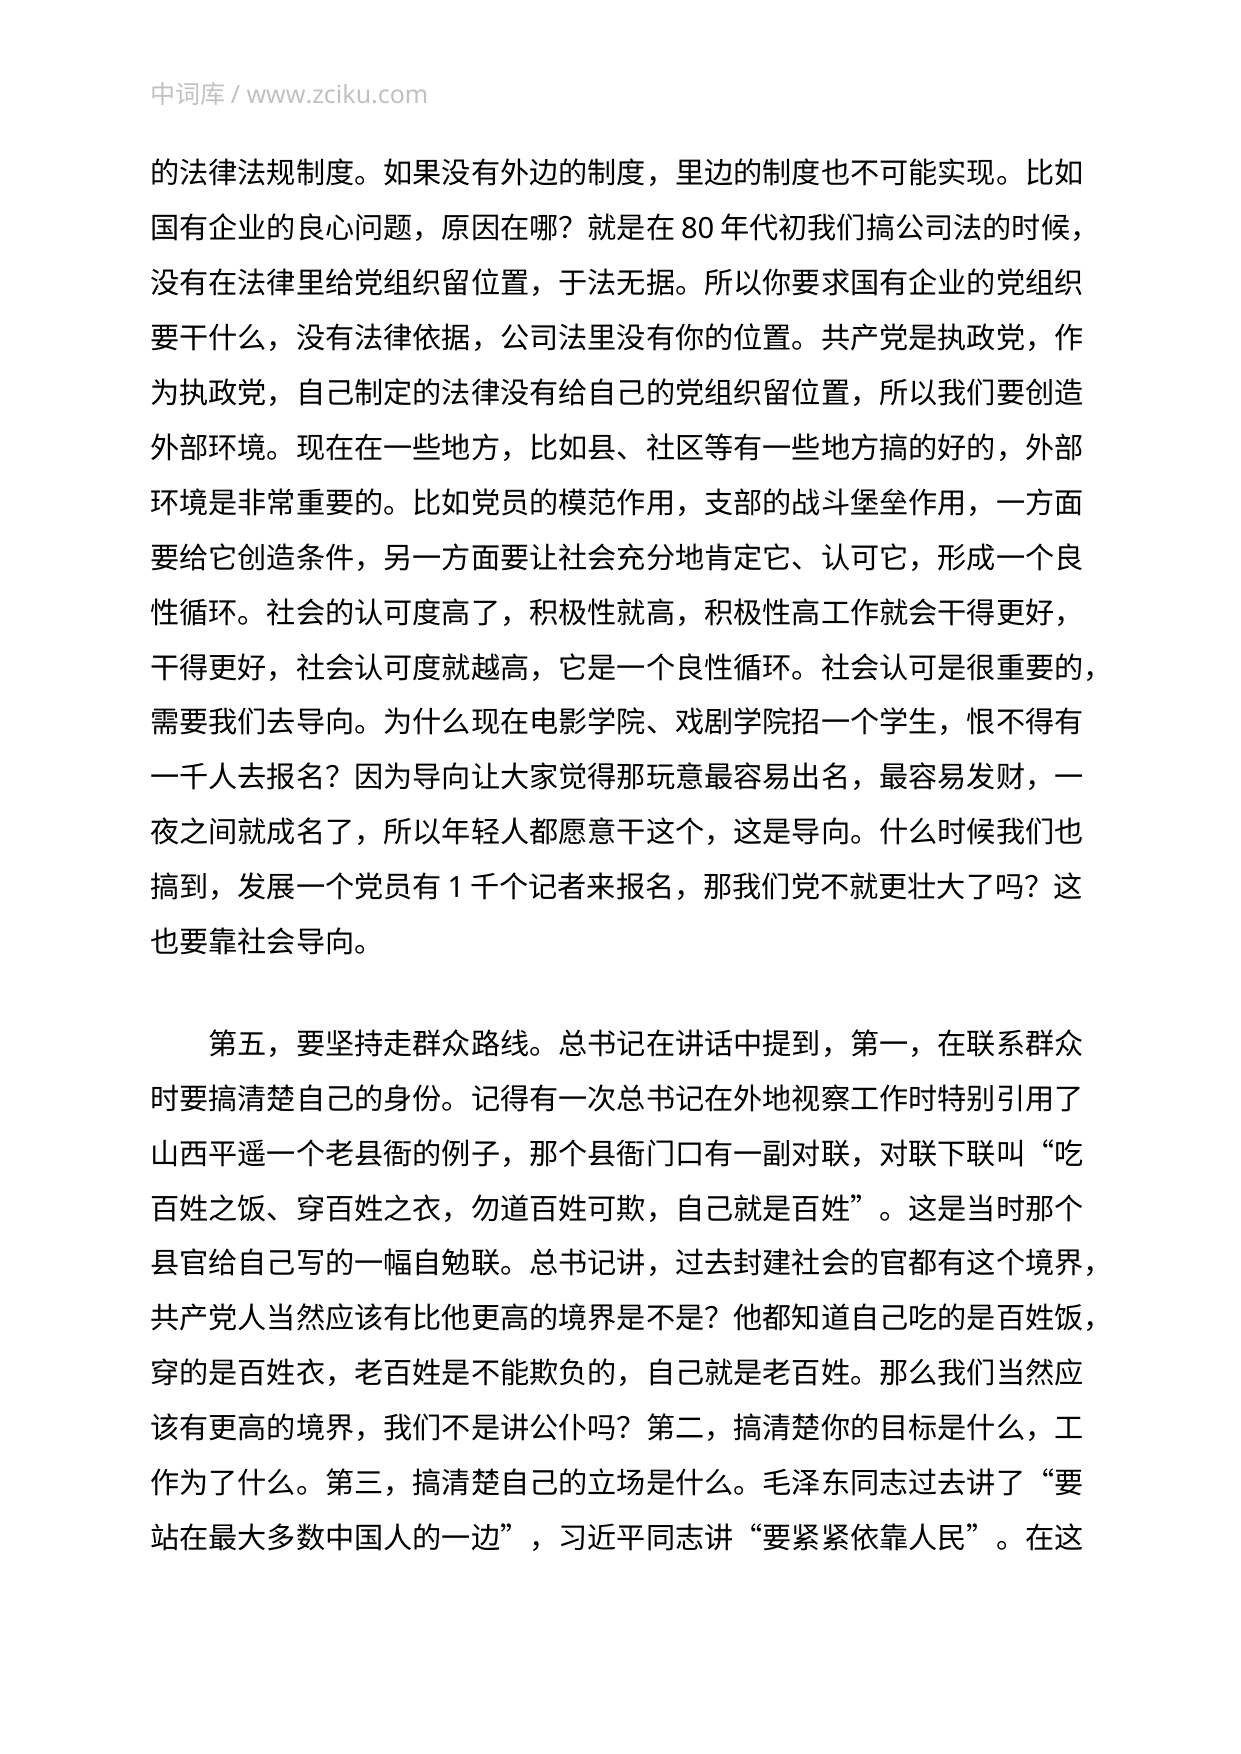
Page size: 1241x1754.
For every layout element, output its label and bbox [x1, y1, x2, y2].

text [150, 1021, 1090, 1557]
text [150, 150, 1090, 961]
